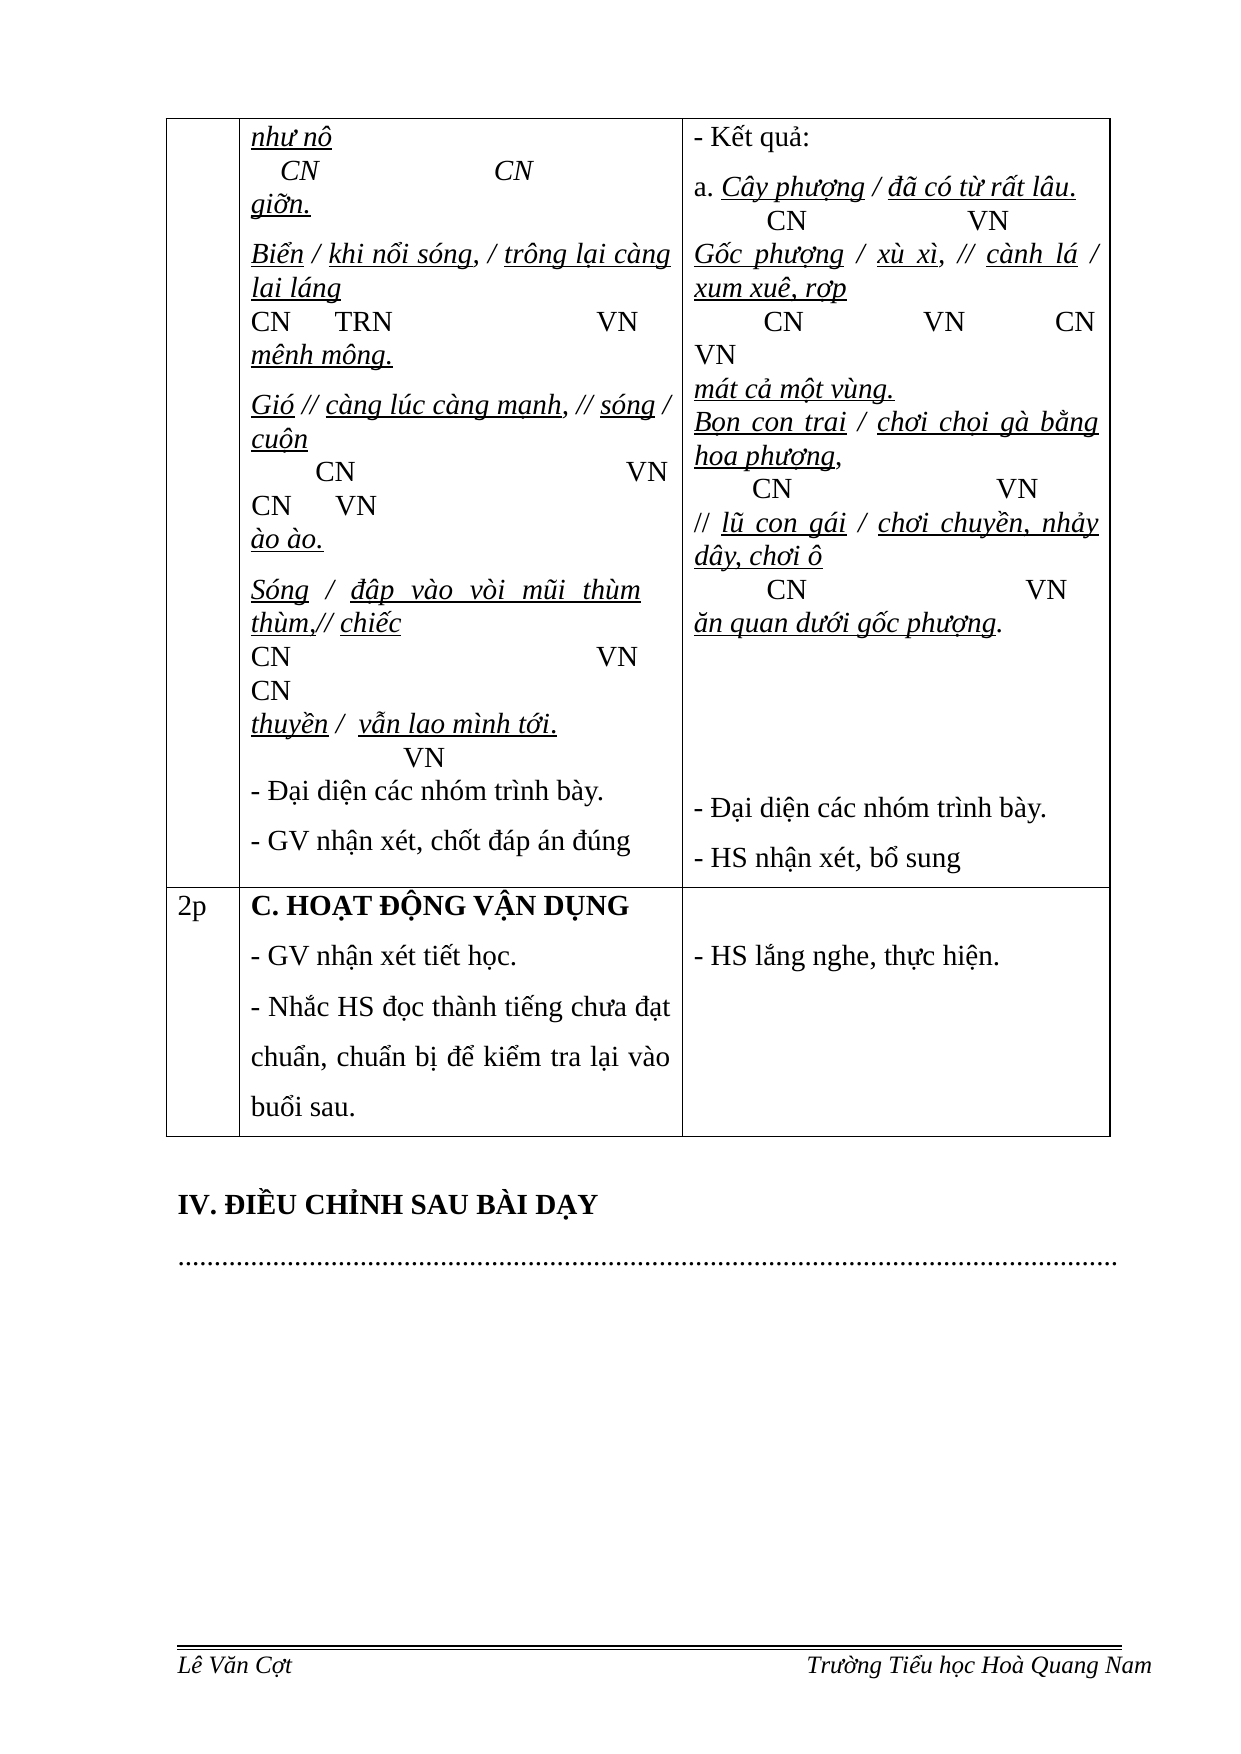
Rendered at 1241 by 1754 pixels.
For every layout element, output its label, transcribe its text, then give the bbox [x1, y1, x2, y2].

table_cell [240, 119, 682, 887]
text ................................................................................................................................. [177, 1238, 1122, 1271]
table_cell C. HOẠT ĐỘNG VẬN DỤNG - GV nhận xét tiết học. - Nhắc HS đọc thành tiếng chưa đạt chuẩn, chuẩn bị để kiểm tra lại vào buổi sau. [240, 888, 682, 1136]
table_cell - HS lắng nghe, thực hiện. [683, 888, 1109, 1136]
table_cell 2p [167, 888, 239, 1136]
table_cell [683, 119, 1109, 887]
text IV. ĐIỀU CHỈNH SAU BÀI DẠY [177, 1187, 1122, 1221]
table_cell [167, 119, 239, 887]
